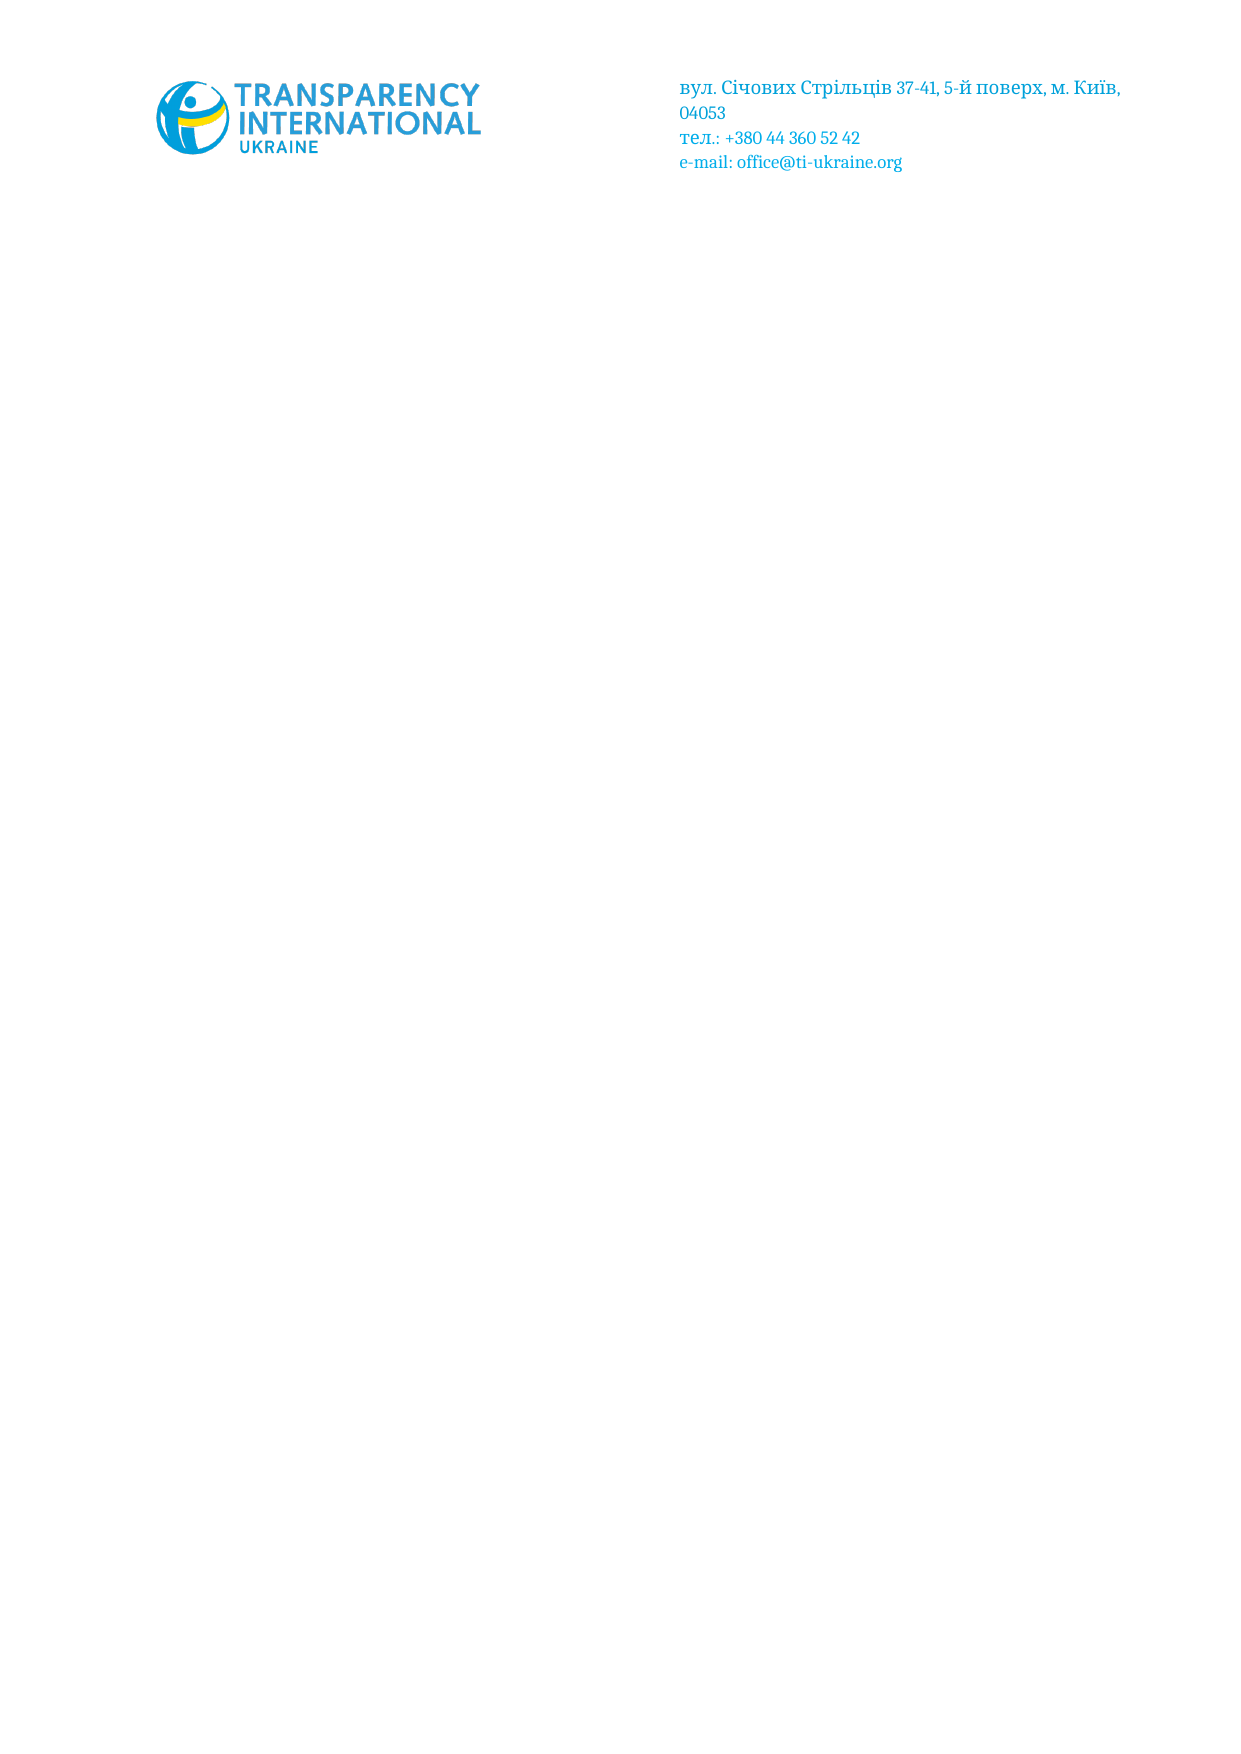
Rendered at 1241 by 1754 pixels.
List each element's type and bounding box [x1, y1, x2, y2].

picture [150, 73, 489, 161]
